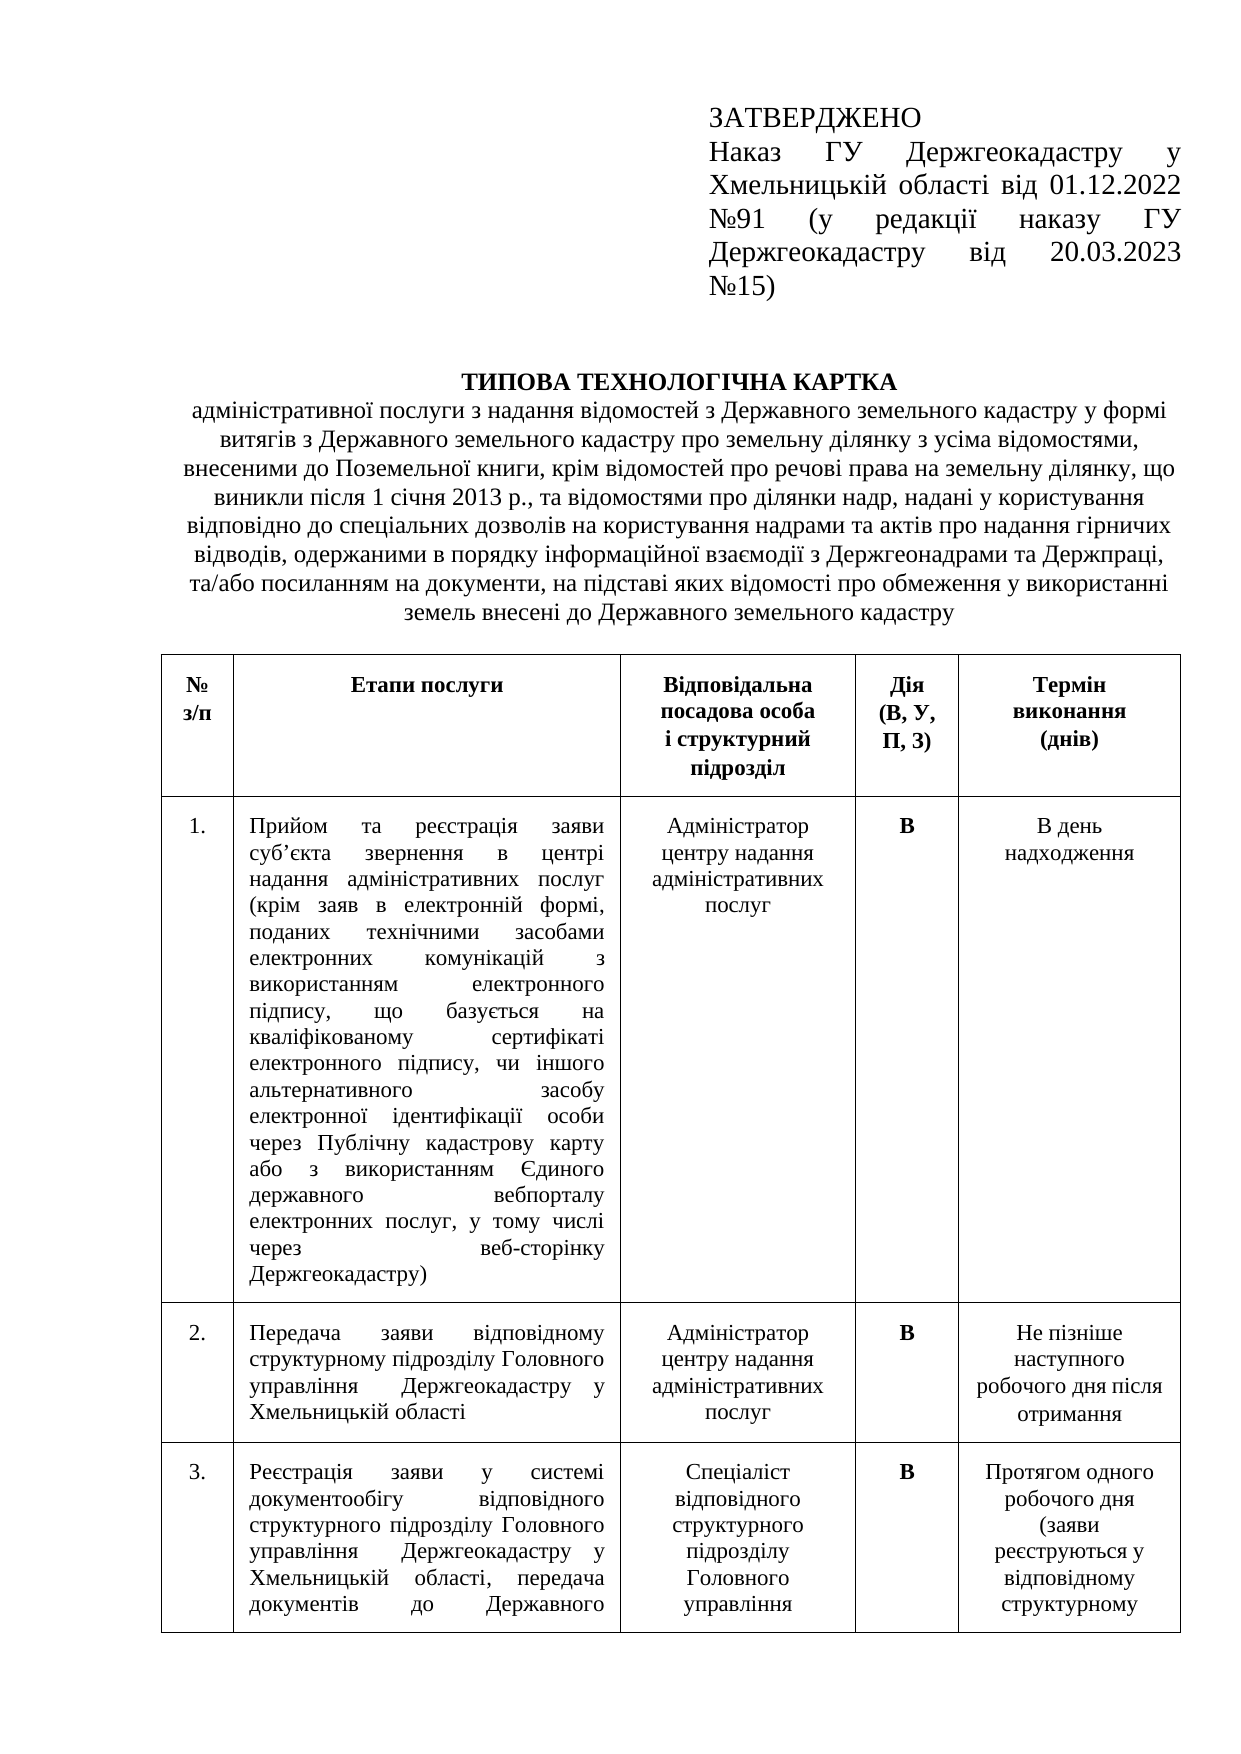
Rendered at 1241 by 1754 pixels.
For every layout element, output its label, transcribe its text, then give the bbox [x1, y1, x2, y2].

table_header Етапи послуги [234, 655, 620, 796]
table_header Термін виконання (днів) [959, 655, 1180, 796]
text ТИПОВА ТЕХНОЛОГІЧНА КАРТКА [177, 367, 1181, 395]
table_cell 2. [162, 1303, 233, 1442]
table_header Відповідальна посадова особа і структурний підрозділ [621, 655, 855, 796]
text Наказ ГУ Держгеокадастру у Хмельницькій області від 01.12.2022 №91 (у редакції наказу ГУ Держгеокадастру від 20.03.2023 №15) [709, 134, 1181, 302]
text ЗАТВЕРДЖЕНО [709, 100, 1181, 134]
table_header Дія (В, У, П, З) [856, 655, 958, 796]
table_cell Адміністратор центру надання адміністративних послуг [621, 797, 855, 1302]
table_cell Адміністратор центру надання адміністративних послуг [621, 1303, 855, 1442]
table_cell В день надходження [959, 797, 1180, 1302]
table_cell В [856, 1303, 958, 1442]
table_cell Прийом та реєстрація заяви суб’єкта звернення в центрі надання адміністративних послуг (крім заяв в електронній формі, поданих технічними засобами електронних комунікацій з використанням електронного підпису, що базується на кваліфікованому сертифікаті електронного підпису, чи іншого альтернативного засобу електронної ідентифікації особи через Публічну кадастрову карту або з використанням Єдиного державного вебпорталу електронних послуг, у тому числі через веб-сторінку Держгеокадастру) [234, 797, 620, 1302]
text адміністративної послуги з надання відомостей з Державного земельного кадастру у формі витягів з Державного земельного кадастру про земельну ділянку з усіма відомостями, внесеними до Поземельної книги, крім відомостей про речові права на земельну ділянку, що виникли після 1 січня 2013 р., та відомостями про ділянки надр, надані у користування відповідно до спеціальних дозволів на користування надрами та актів про надання гірничих відводів, одержаними в порядку інформаційної взаємодії з Держгеонадрами та Держпраці, та/або посиланням на документи, на підставі яких відомості про обмеження у використанні земель внесені до Державного земельного кадастру [177, 395, 1181, 625]
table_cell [621, 1443, 855, 1632]
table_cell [959, 1443, 1180, 1632]
table_cell Передача заяви відповідному структурному підрозділу Головного управління Держгеокадастру у Хмельницькій області [234, 1303, 620, 1442]
table_cell Не пізніше наступного робочого дня після отримання [959, 1303, 1180, 1442]
table_header № з/п [162, 655, 233, 796]
table_cell 3. [162, 1443, 233, 1632]
table_cell В [856, 797, 958, 1302]
table_cell 1. [162, 797, 233, 1302]
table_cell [234, 1443, 620, 1632]
table_cell В [856, 1443, 958, 1632]
